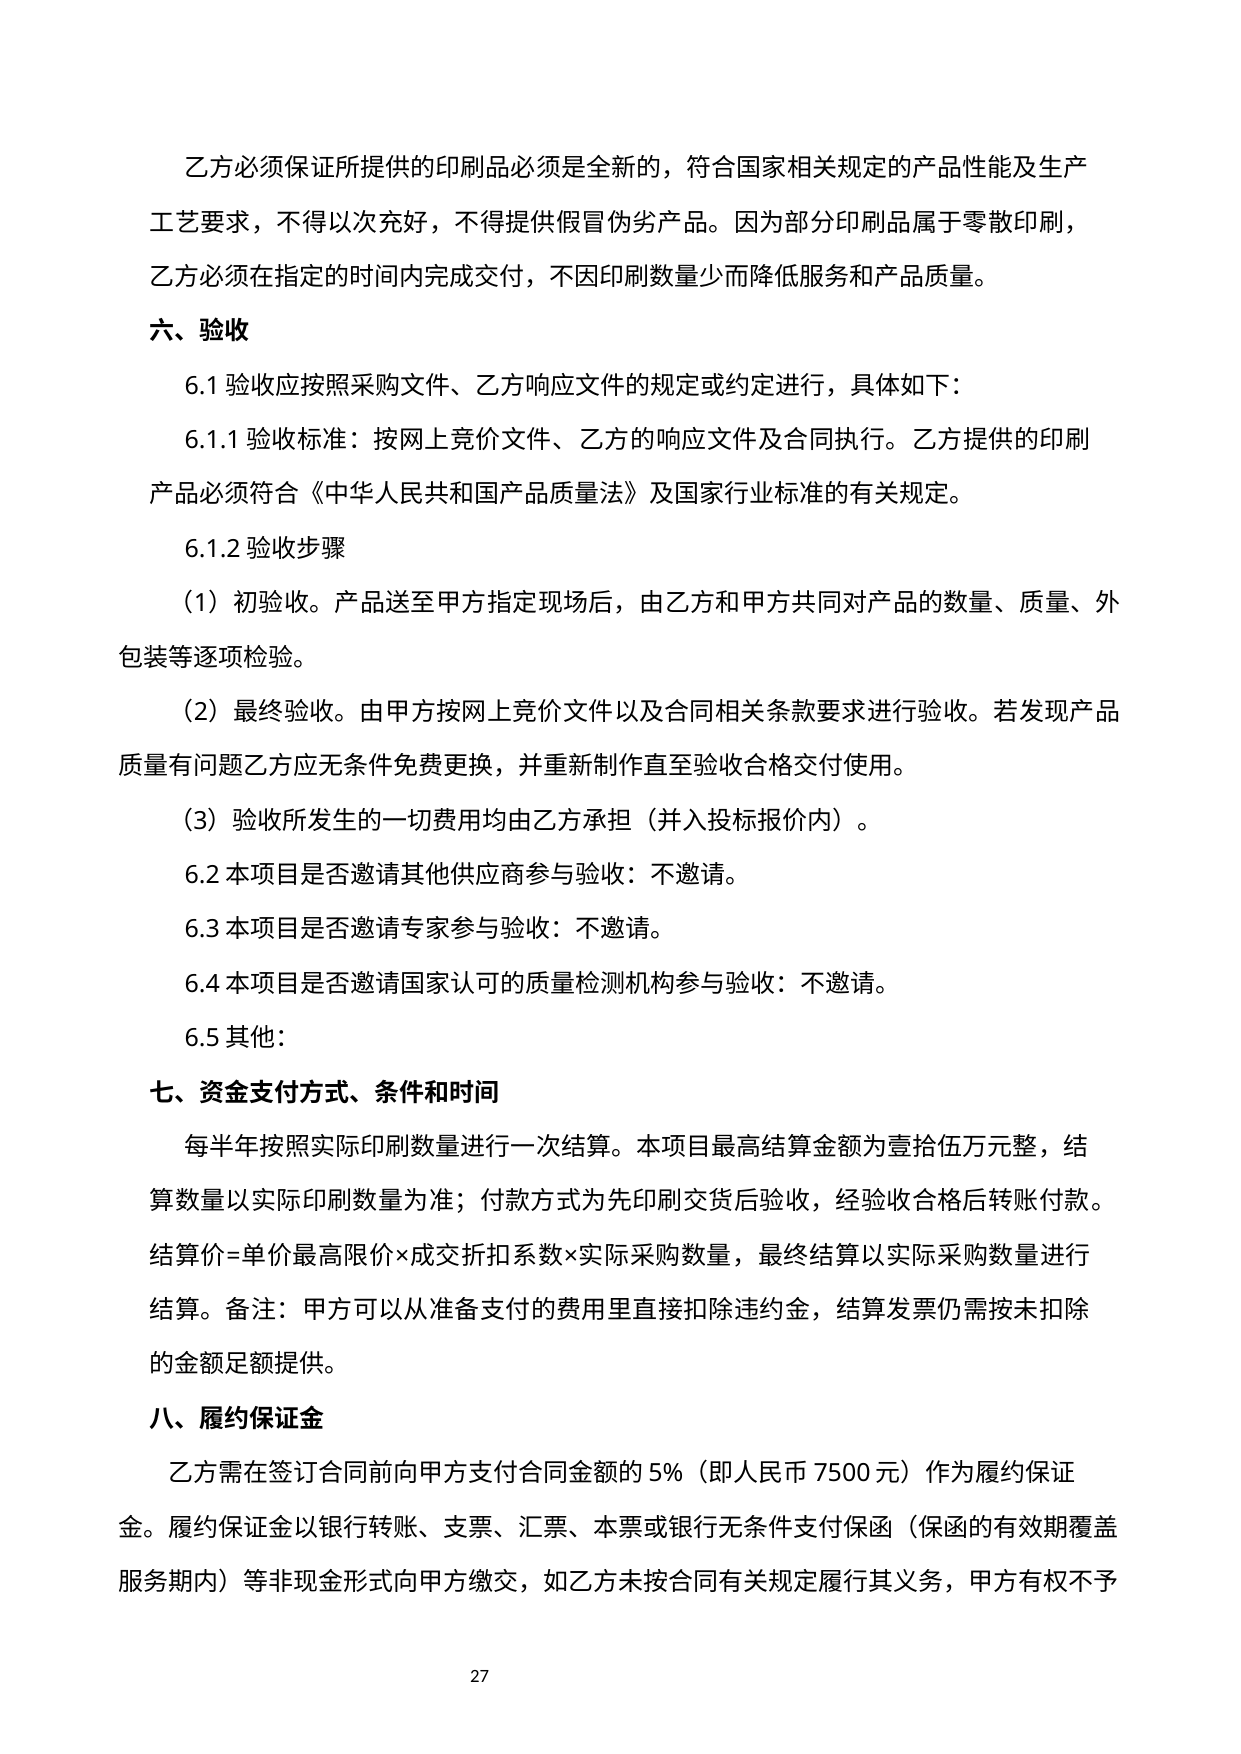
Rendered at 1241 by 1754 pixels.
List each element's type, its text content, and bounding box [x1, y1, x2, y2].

text 乙方必须保证所提供的印刷品必须是全新的，符合国家相关规定的产品性能及生产工艺要求，不得以次充好，不得提供假冒伪劣产品。因为部分印刷品属于零散印刷，乙方必须在指定的时间内完成交付，不因印刷数量少而降低服务和产品质量。 [149, 148, 1091, 293]
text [118, 1453, 1122, 1598]
subtitle 六、验收 [149, 311, 1091, 347]
text 6.5其他： [149, 1018, 1091, 1054]
subtitle 八、履约保证金 [149, 1398, 1091, 1434]
text 6.1.1验收标准：按网上竞价文件、乙方的响应文件及合同执行。乙方提供的印刷产品必须符合《中华人民共和国产品质量法》及国家行业标准的有关规定。 [149, 419, 1091, 510]
text 6.4本项目是否邀请国家认可的质量检测机构参与验收：不邀请。 [149, 963, 1091, 999]
subtitle 资金支付方式、条件和时间 [149, 1072, 1091, 1108]
text （2）最终验收。由甲方按网上竞价文件以及合同相关条款要求进行验收。若发现产品质量有问题乙方应无条件免费更换，并重新制作直至验收合格交付使用。 [118, 691, 1122, 782]
text （3）验收所发生的一切费用均由乙方承担（并入投标报价内）。 [118, 800, 1122, 836]
text （1）初验收。产品送至甲方指定现场后，由乙方和甲方共同对产品的数量、质量、外包装等逐项检验。 [118, 583, 1122, 673]
text 6.3本项目是否邀请专家参与验收：不邀请。 [149, 909, 1091, 945]
text 6.1验收应按照采购文件、乙方响应文件的规定或约定进行，具体如下： [149, 365, 1091, 401]
text 每半年按照实际印刷数量进行一次结算。本项目最高结算金额为壹拾伍万元整，结算数量以实际印刷数量为准；付款方式为先印刷交货后验收，经验收合格后转账付款。结算价=单价最高限价×成交折扣系数×实际采购数量，最终结算以实际采购数量进行结算。备注：甲方可以从准备支付的费用里直接扣除违约金，结算发票仍需按未扣除的金额足额提供。 [149, 1126, 1091, 1380]
text 6.2本项目是否邀请其他供应商参与验收：不邀请。 [149, 854, 1091, 891]
text 6.1.2验收步骤 [149, 528, 1091, 564]
